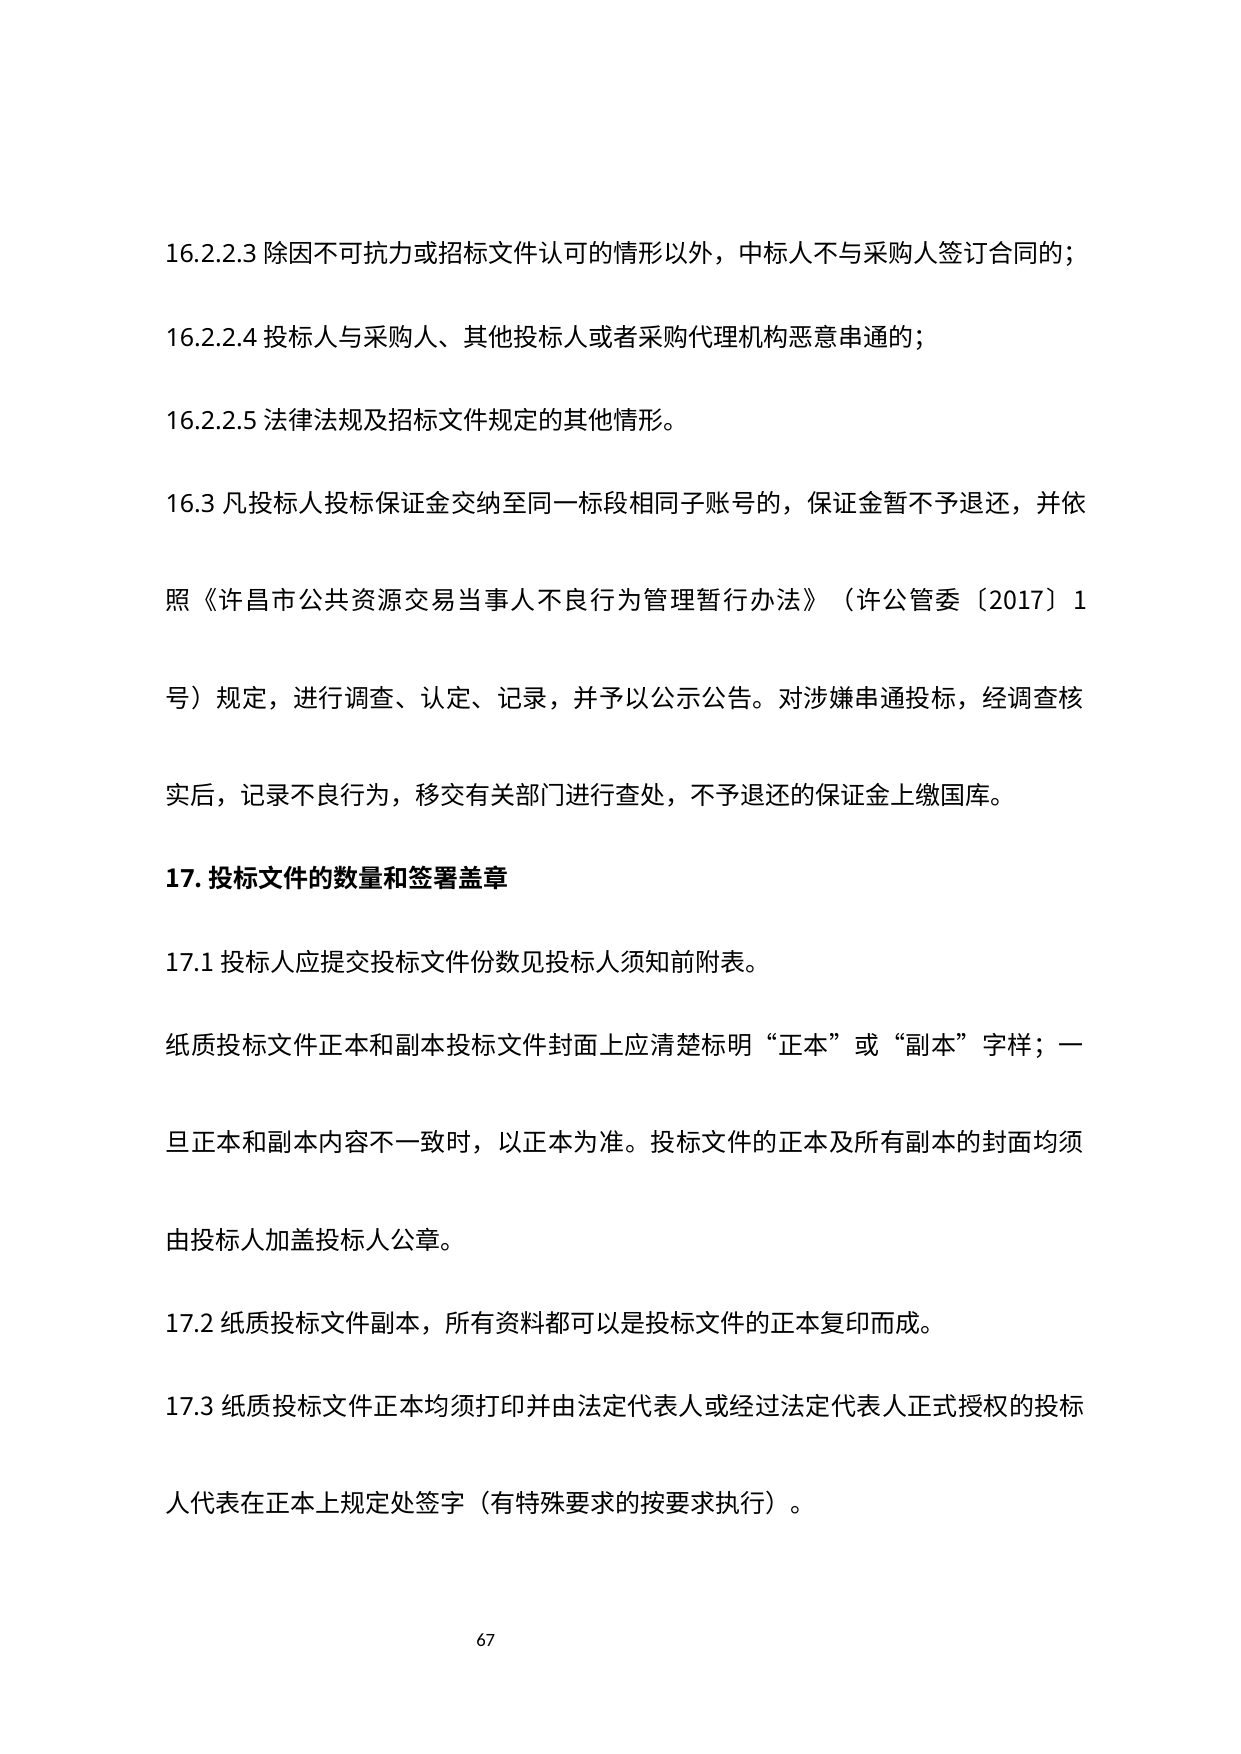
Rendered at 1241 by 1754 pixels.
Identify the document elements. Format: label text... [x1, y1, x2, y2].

text 17. 投标文件的数量和签署盖章 [165, 844, 1087, 909]
text 17.2 纸质投标文件副本，所有资料都可以是投标文件的正本复印而成。 [165, 1289, 1087, 1354]
text 16.2.2.5 法律法规及招标文件规定的其他情形。 [165, 386, 1087, 451]
text 17.1 投标人应提交投标文件份数见投标人须知前附表。 [165, 928, 1087, 993]
text 17.3 纸质投标文件正本均须打印并由法定代表人或经过法定代表人正式授权的投标人代表在正本上规定处签字（有特殊要求的按要求执行）。 [165, 1372, 1087, 1534]
text 16.2.2.3 除因不可抗力或招标文件认可的情形以外，中标人不与采购人签订合同的； [165, 219, 1087, 284]
text 16.3 凡投标人投标保证金交纳至同一标段相同子账号的，保证金暂不予退还，并依照《许昌市公共资源交易当事人不良行为管理暂行办法》（许公管委〔2017〕1号）规定，进行调查、认定、记录，并予以公示公告。对涉嫌串通投标，经调查核实后，记录不良行为，移交有关部门进行查处，不予退还的保证金上缴国库。 [165, 469, 1087, 826]
text 纸质投标文件正本和副本投标文件封面上应清楚标明“正本”或“副本”字样；一旦正本和副本内容不一致时，以正本为准。投标文件的正本及所有副本的封面均须由投标人加盖投标人公章。 [165, 1011, 1087, 1271]
text 16.2.2.4 投标人与采购人、其他投标人或者采购代理机构恶意串通的； [165, 303, 1087, 368]
